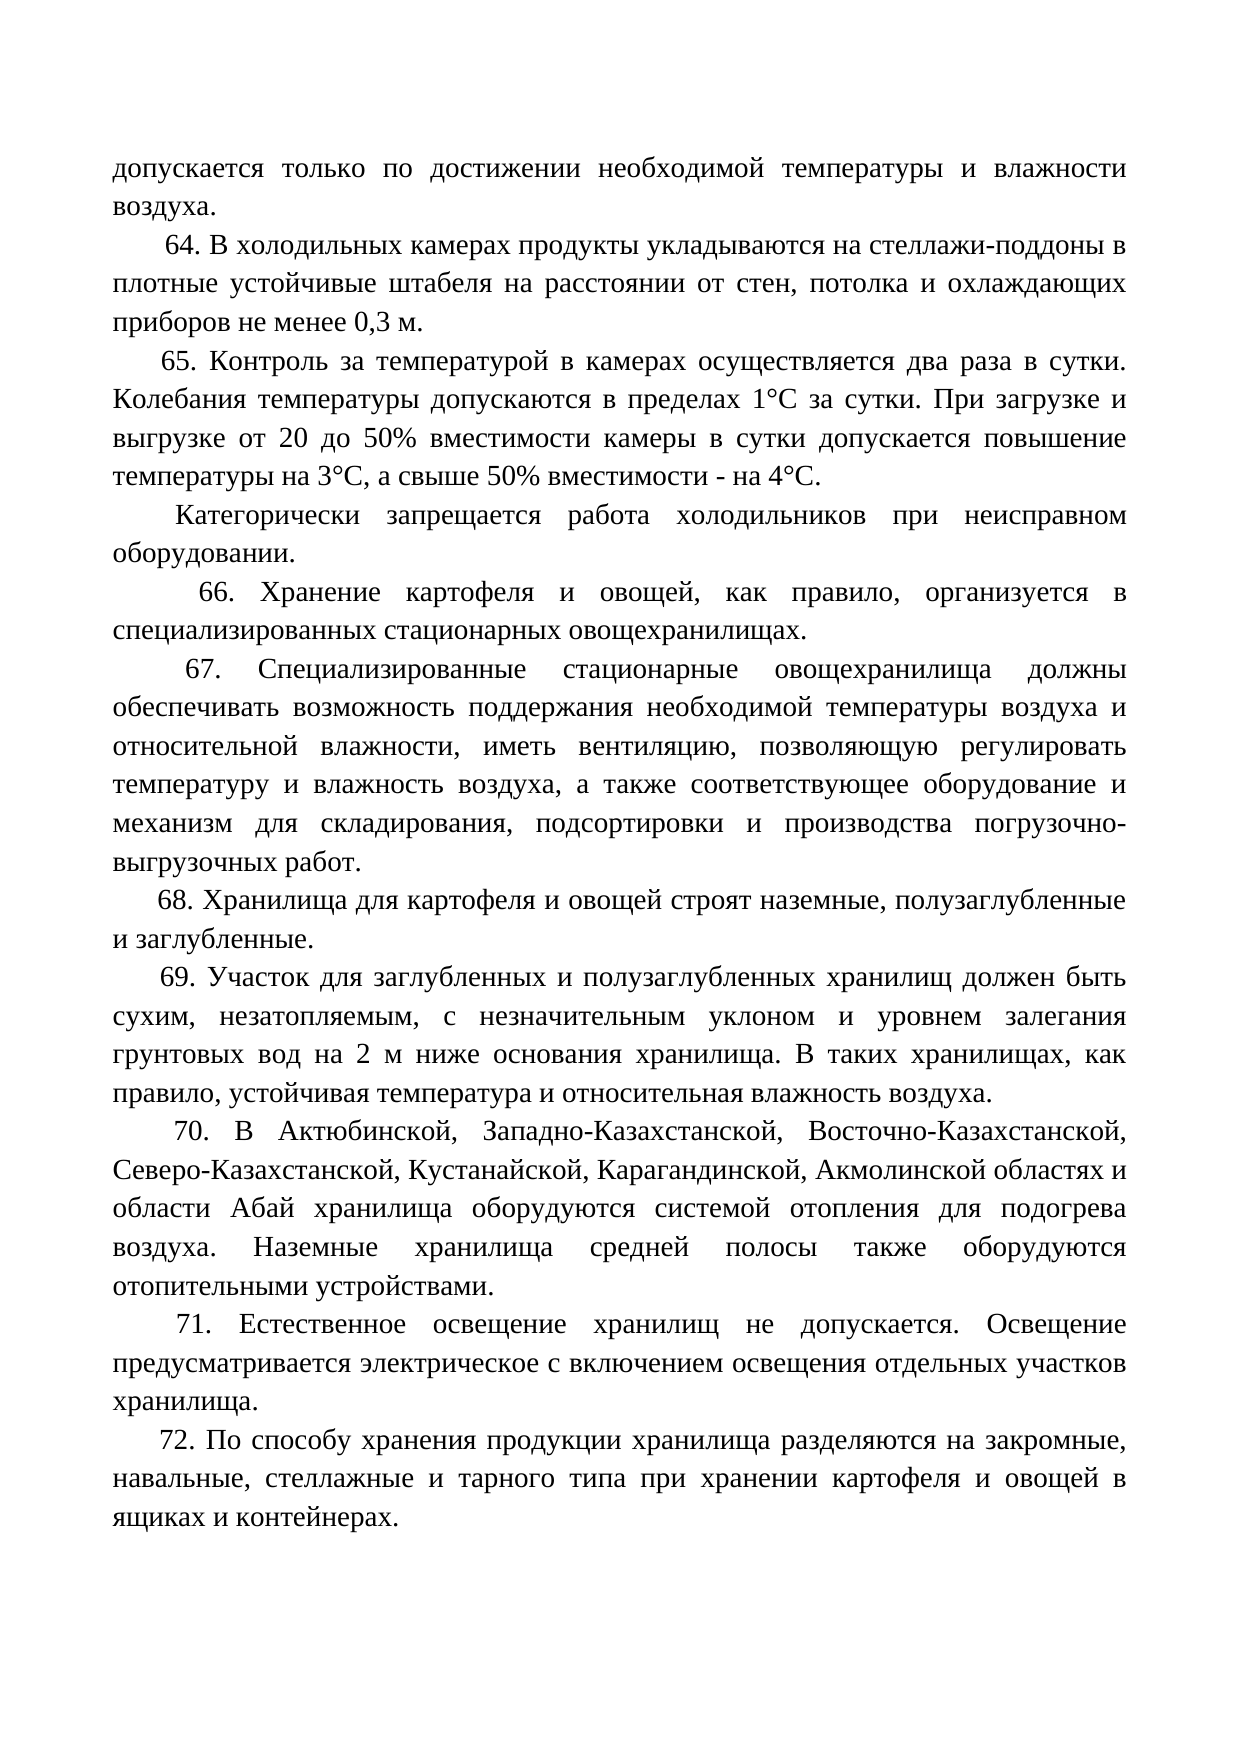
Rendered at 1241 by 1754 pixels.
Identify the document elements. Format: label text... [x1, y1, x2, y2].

text 71. Естественное освещение хранилищ не допускается. Освещение предусматривается электрическое с включением освещения отдельных участков хранилища. [112, 1306, 1128, 1417]
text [112, 150, 1128, 222]
text 66. Хранение картофеля и овощей, как правило, организуется в специализированных стационарных овощехранилищах. [112, 574, 1128, 646]
text 68. Хранилища для картофеля и овощей строят наземные, полузаглубленные и заглубленные. [112, 882, 1128, 954]
text 67. Специализированные стационарные овощехранилища должны обеспечивать возможность поддержания необходимой температуры воздуха и относительной влажности, иметь вентиляцию, позволяющую регулировать температуру и влажность воздуха, а также соответствующее оборудование и механизм для складирования, подсортировки и производства погрузочно-выгрузочных работ. [112, 651, 1128, 877]
text 72. По способу хранения продукции хранилища разделяются на закромные, навальные, стеллажные и тарного типа при хранении картофеля и овощей в ящиках и контейнерах. [112, 1422, 1128, 1532]
text 65. Контроль за температурой в камерах осуществляется два раза в сутки. Колебания температуры допускаются в пределах 1°С за сутки. При загрузке и выгрузке от 20 до 50% вместимости камеры в сутки допускается повышение температуры на 3°С, а свыше 50% вместимости - на 4°С. [112, 343, 1128, 492]
text 70. В Актюбинской, Западно-Казахстанской, Восточно-Казахстанской, Северо-Казахстанской, Кустанайской, Карагандинской, Акмолинской областях и области Абай хранилища оборудуются системой отопления для подогрева воздуха. Наземные хранилища средней полосы также оборудуются отопительными устройствами. [112, 1113, 1128, 1301]
text Категорически запрещается работа холодильников при неисправном оборудовании. [112, 497, 1128, 569]
text 64. В холодильных камерах продукты укладываются на стеллажи-поддоны в плотные устойчивые штабеля на расстоянии от стен, потолка и охлаждающих приборов не менее 0,3 м. [112, 227, 1128, 338]
text 69. Участок для заглубленных и полузаглубленных хранилищ должен быть сухим, незатопляемым, с незначительным уклоном и уровнем залегания грунтовых вод на 2 м ниже основания хранилища. В таких хранилищах, как правило, устойчивая температура и относительная влажность воздуха. [112, 959, 1128, 1108]
